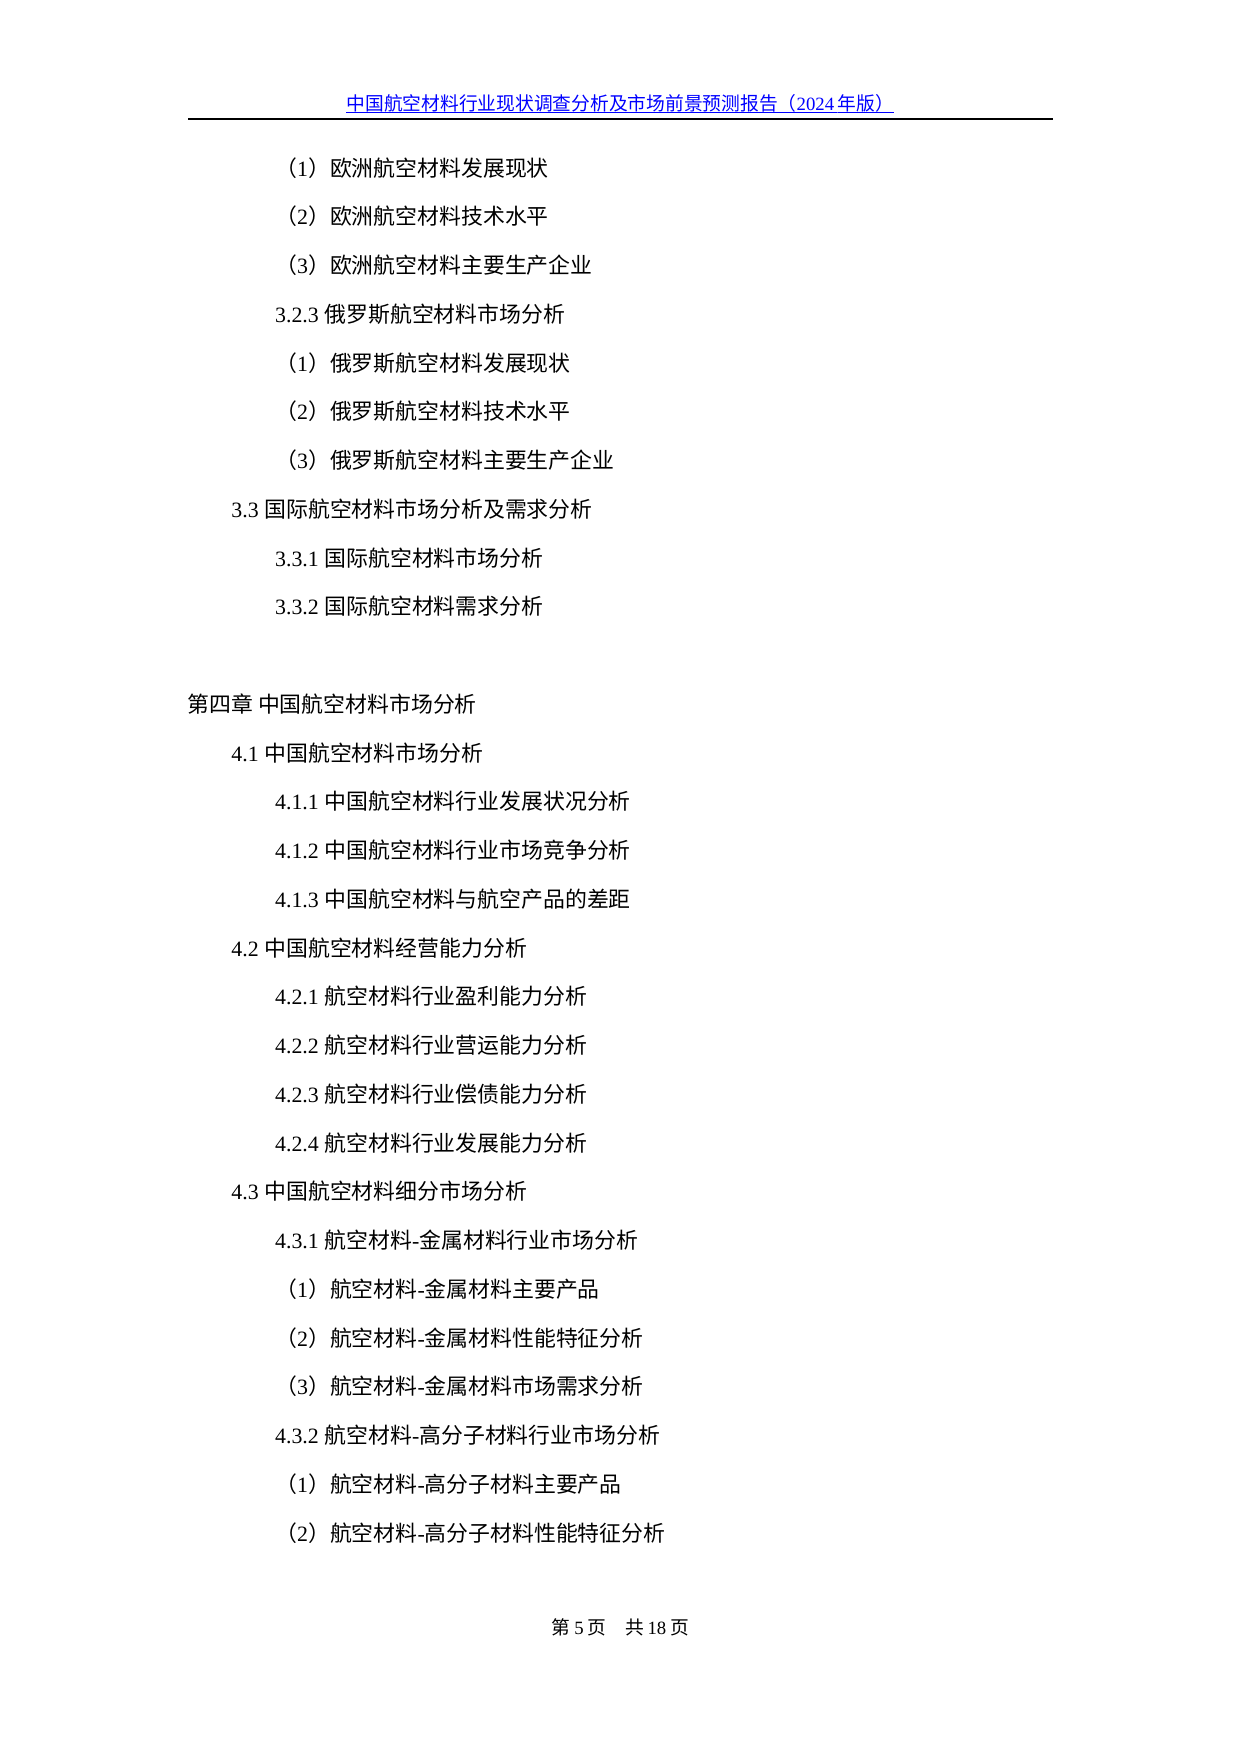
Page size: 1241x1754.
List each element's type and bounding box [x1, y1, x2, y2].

text [187, 150, 1053, 1548]
